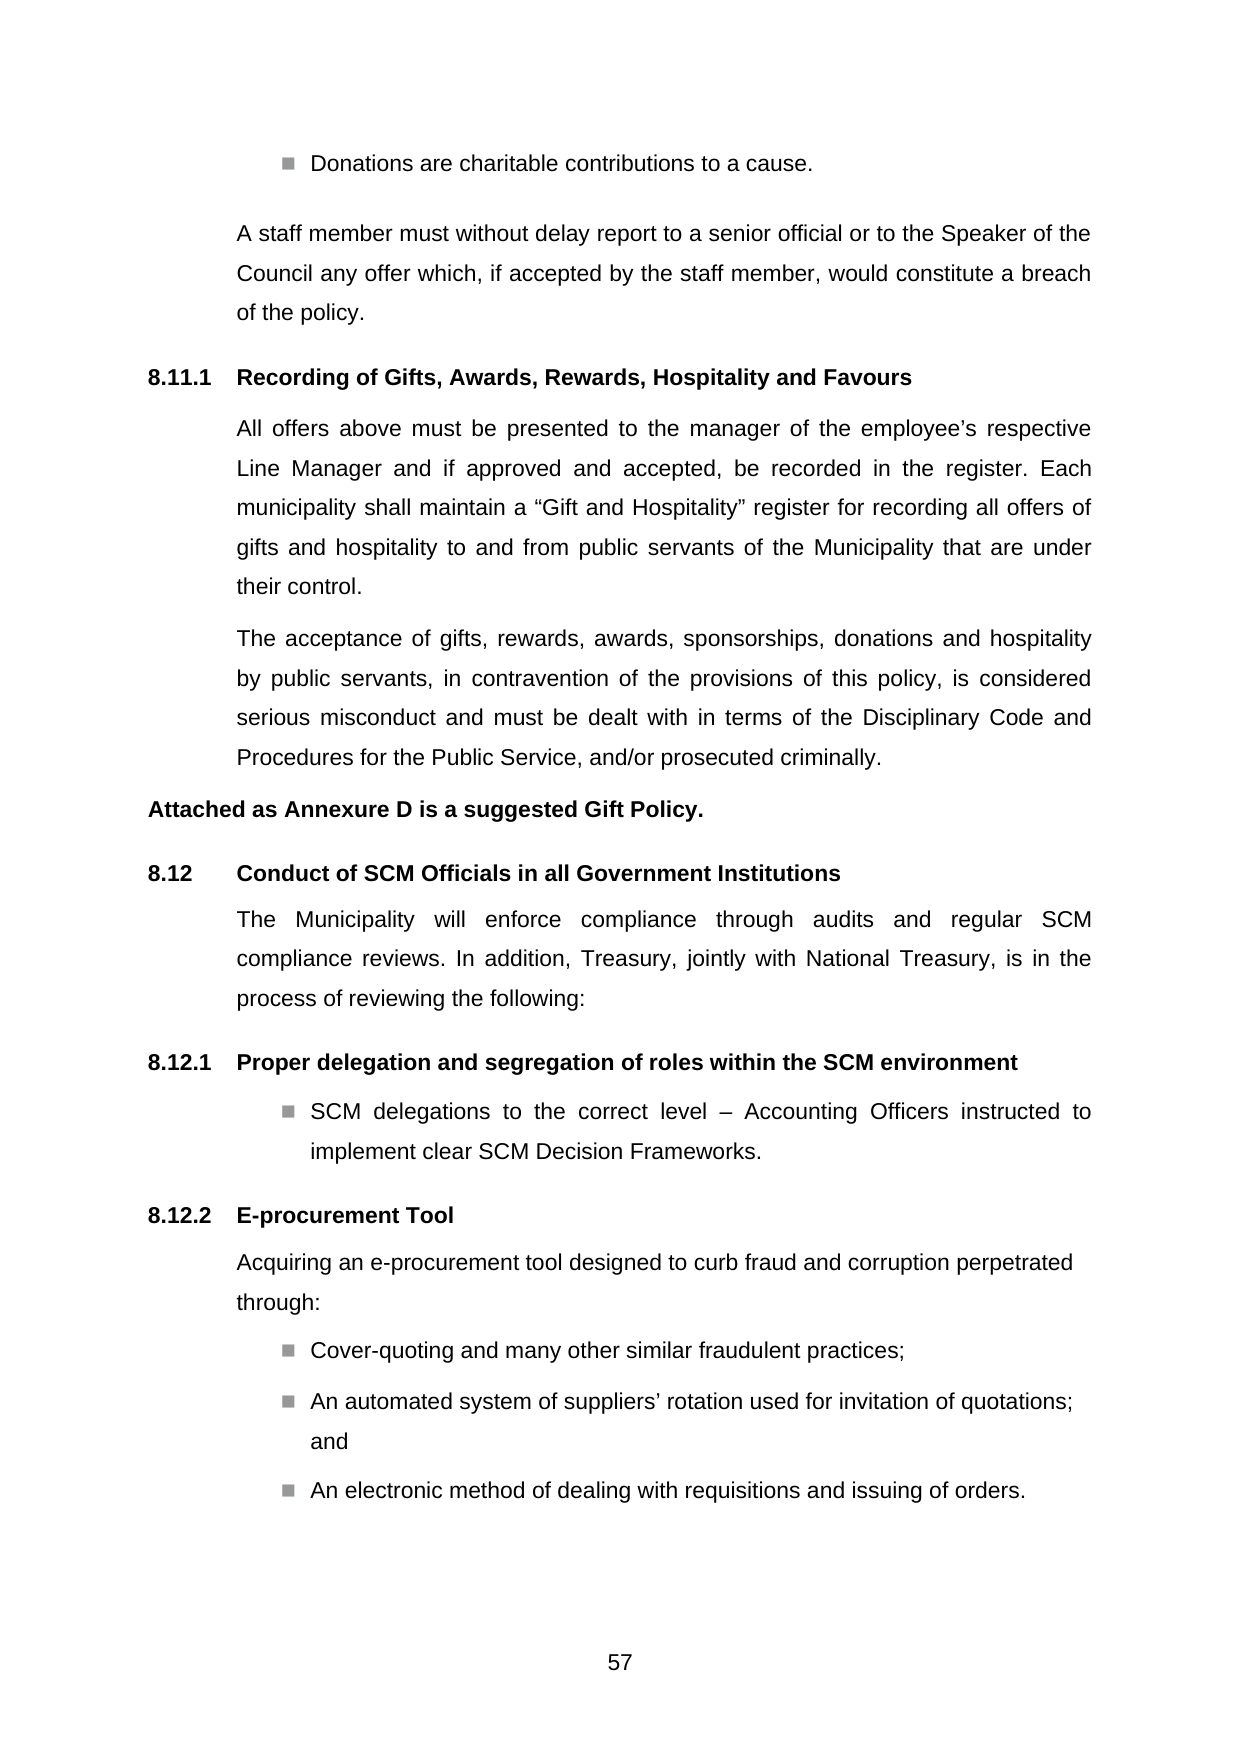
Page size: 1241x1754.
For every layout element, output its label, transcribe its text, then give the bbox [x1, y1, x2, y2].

text The Municipality will enforce compliance through audits and regular SCM compliance reviews. In addition, Treasury, jointly with National Treasury, is in the process of reviewing the following: [148, 906, 1092, 1011]
text A staff member must without delay report to a senior official or to the Speaker of the Council any offer which, if accepted by the staff member, would constitute a breach of the policy. [148, 220, 1092, 325]
subtitle 8.11.1 Recording of Gifts, Awards, Rewards, Hospitality and Favours [148, 363, 1092, 390]
subtitle 8.12.2 E-procurement Tool [148, 1202, 1092, 1229]
subtitle 8.12.1 Proper delegation and segregation of roles within the SCM environment [148, 1049, 1092, 1076]
text All offers above must be presented to the manager of the employee’s respective Line Manager and if approved and accepted, be recorded in the register. Each municipality shall maintain a “Gift and Hospitality” register for recording all offers of gifts and hospitality to and from public servants of the Municipality that are under their control. [148, 415, 1092, 600]
text Donations are charitable contributions to a cause. [281, 148, 1092, 176]
text Attached as Annexure D is a suggested Gift Policy. [148, 796, 1092, 822]
text An electronic method of dealing with requisitions and issuing of orders. [281, 1474, 1092, 1503]
text An automated system of suppliers’ rotation used for invitation of quotations; and [281, 1386, 1092, 1454]
text Cover-quoting and many other similar fraudulent practices; [281, 1336, 1092, 1364]
subtitle 8.12 Conduct of SCM Officials in all Government Institutions [148, 860, 1092, 887]
list Acquiring an e-procurement tool designed to curb fraud and corruption perpetrated through: [148, 1249, 1092, 1315]
text The acceptance of gifts, rewards, awards, sponsorships, donations and hospitality by public servants, in contravention of the provisions of this policy, is considered serious misconduct and must be dealt with in terms of the Disciplinary Code and Procedures for the Public Service, and/or prosecuted criminally. [148, 625, 1092, 770]
text SCM delegations to the correct level – Accounting Officers instructed to implement clear SCM Decision Frameworks. [281, 1096, 1092, 1164]
